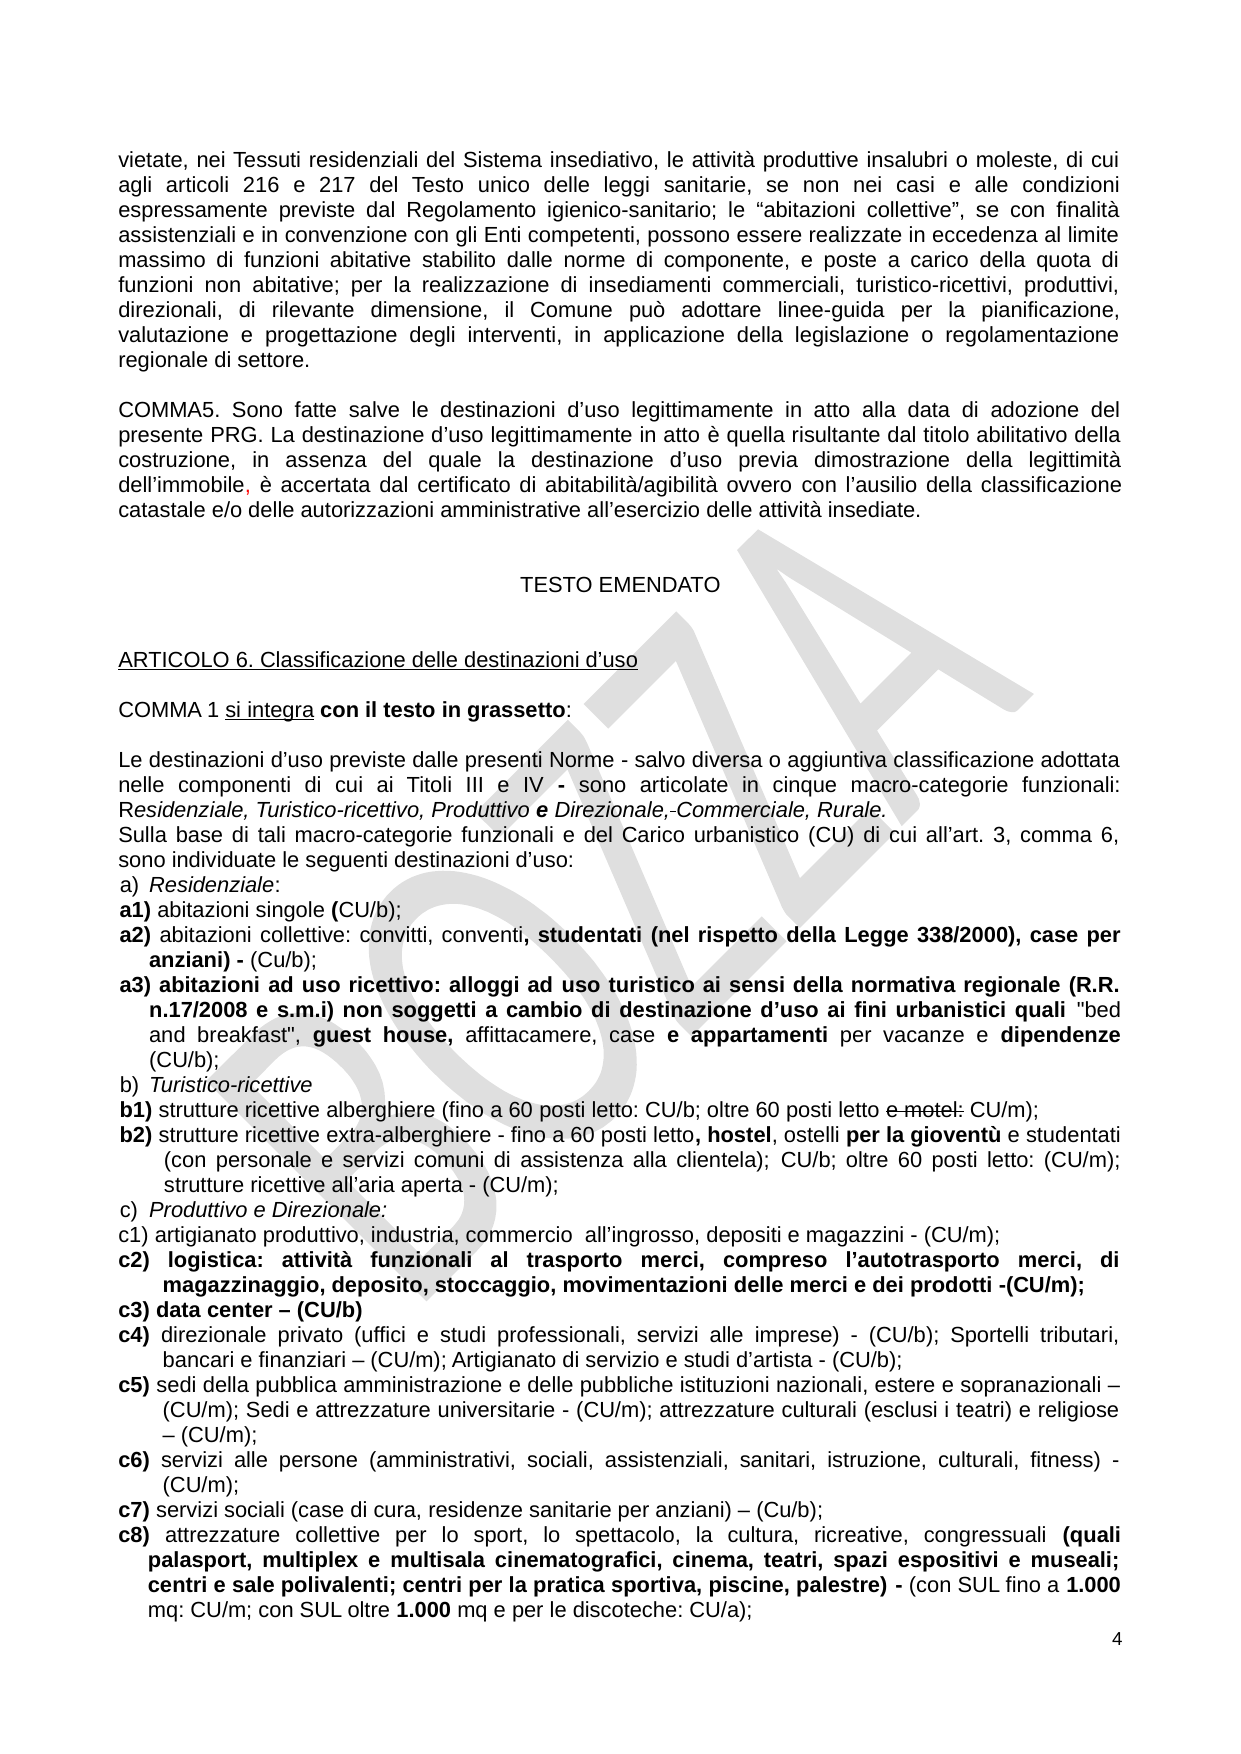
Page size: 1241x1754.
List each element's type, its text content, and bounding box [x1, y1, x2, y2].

list Turistico-ricettive [119, 1073, 1121, 1098]
text ARTICOLO 6. Classificazione delle destinazioni d’uso [118, 648, 1122, 673]
text COMMA 1 si integra con il testo in grassetto: [118, 698, 1122, 723]
text Sulla base di tali macro-categorie funzionali e del Carico urbanistico (CU) di cui all’art. 3, comma 6, sono individuate le seguenti destinazioni d’uso: [118, 823, 1121, 873]
text TESTO EMENDATO [118, 573, 1122, 598]
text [118, 148, 1121, 373]
list b2) strutture ricettive extra-alberghiere - fino a 60 posti letto, hostel, ostelli per la gioventù e studentati (con personale e servizi comuni di assistenza alla clientela); CU/b; oltre 60 posti letto: (CU/m); strutture ricettive all’aria aperta - (CU/m); [119, 1123, 1121, 1198]
list a3) abitazioni ad uso ricettivo: alloggi ad uso turistico ai sensi della normativa regionale (R.R. n.17/2008 e s.m.i) non soggetti a cambio di destinazione d’uso ai fini urbanistici quali "bed and breakfast", guest house, affittacamere, case e appartamenti per vacanze e dipendenze (CU/b); [119, 973, 1121, 1073]
list c6) servizi alle persone (amministrativi, sociali, assistenziali, sanitari, istruzione, culturali, fitness) - (CU/m); [118, 1448, 1121, 1498]
text Le destinazioni d’uso previste dalle presenti Norme - salvo diversa o aggiuntiva classificazione adottata nelle componenti di cui ai Titoli III e IV - sono articolate in cinque macro-categorie funzionali: Residenziale, Turistico-ricettivo, Produttivo e Direzionale, Commerciale, Rurale. [118, 748, 1121, 823]
list b1) strutture ricettive alberghiere (fino a 60 posti letto: CU/b; oltre 60 posti letto e motel: CU/m); [119, 1098, 1121, 1123]
list c7) servizi sociali (case di cura, residenze sanitarie per anziani) – (Cu/b); [118, 1498, 1121, 1523]
list a2) abitazioni collettive: convitti, conventi, studentati (nel rispetto della Legge 338/2000), case per anziani) - (Cu/b); [119, 923, 1121, 973]
list c4) direzionale privato (uffici e studi professionali, servizi alle imprese) - (CU/b); Sportelli tributari, bancari e finanziari – (CU/m); Artigianato di servizio e studi d’artista - (CU/b); [118, 1323, 1121, 1373]
list c5) sedi della pubblica amministrazione e delle pubbliche istituzioni nazionali, estere e sopranazionali – (CU/m); Sedi e attrezzature universitarie - (CU/m); attrezzature culturali (esclusi i teatri) e religiose – (CU/m); [118, 1373, 1121, 1448]
list c2) logistica: attività funzionali al trasporto merci, compreso l’autotrasporto merci, di magazzinaggio, deposito, stoccaggio, movimentazioni delle merci e dei prodotti -(CU/m); [118, 1248, 1121, 1298]
text COMMA5. Sono fatte salve le destinazioni d’uso legittimamente in atto alla data di adozione del presente PRG. La destinazione d’uso legittimamente in atto è quella risultante dal titolo abilitativo della costruzione, in assenza del quale la destinazione d’uso previa dimostrazione della legittimità dell’immobile, è accertata dal certificato di abitabilità/agibilità ovvero con l’ausilio della classificazione catastale e/o delle autorizzazioni amministrative all’esercizio delle attività insediate. [118, 398, 1122, 523]
list a1) abitazioni singole (CU/b); [119, 898, 1121, 923]
list Residenziale: [119, 873, 1121, 898]
list c1) artigianato produttivo, industria, commercio all’ingrosso, depositi e magazzini - (CU/m); [118, 1223, 1121, 1248]
list c8) attrezzature collettive per lo sport, lo spettacolo, la cultura, ricreative, congressuali (quali palasport, multiplex e multisala cinematografici, cinema, teatri, spazi espositivi e museali; centri e sale polivalenti; centri per la pratica sportiva, piscine, palestre) - (con SUL fino a 1.000 mq: CU/m; con SUL oltre 1.000 mq e per le discoteche: CU/a); [118, 1523, 1121, 1623]
list c3) data center – (CU/b) [118, 1298, 1121, 1323]
list Produttivo e Direzionale: [119, 1198, 1121, 1223]
